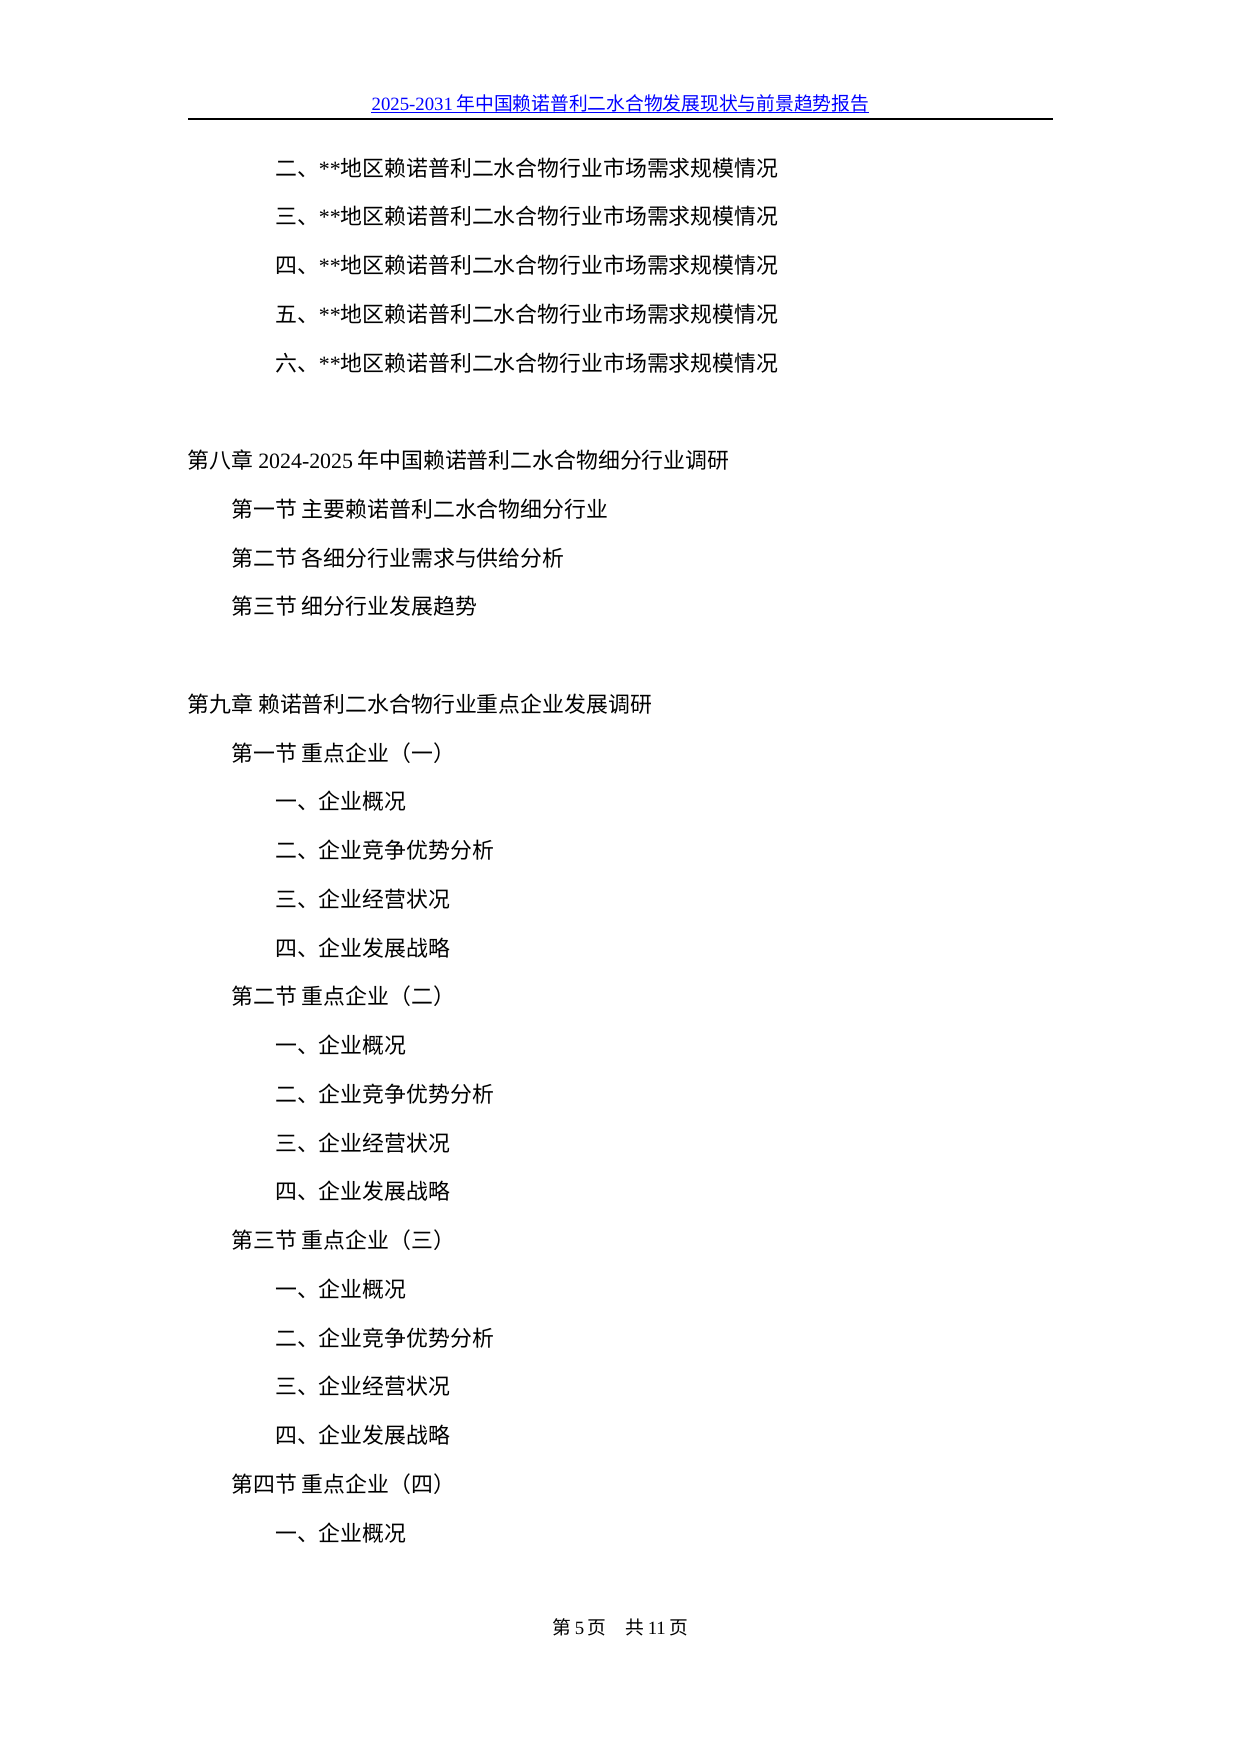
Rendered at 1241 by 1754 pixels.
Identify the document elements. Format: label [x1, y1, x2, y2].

text [187, 150, 1053, 1548]
